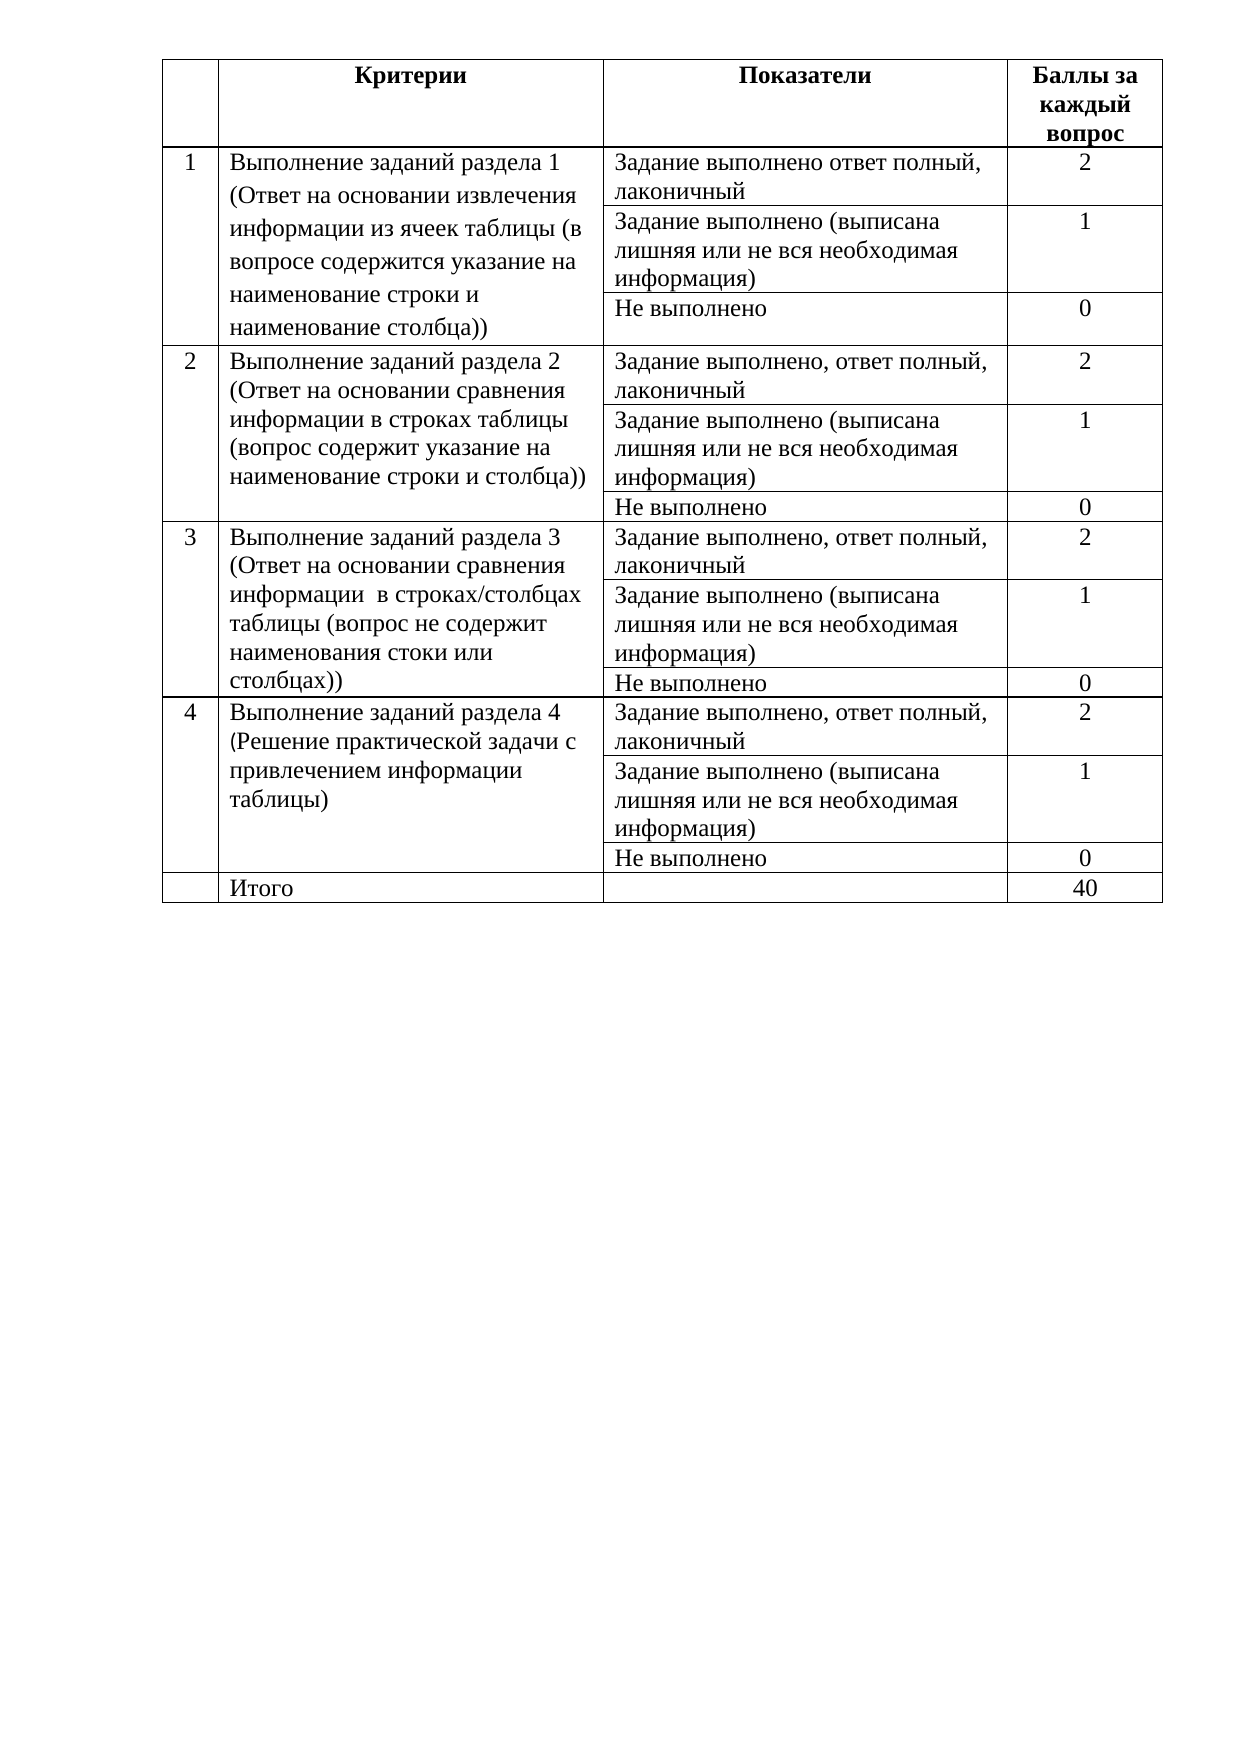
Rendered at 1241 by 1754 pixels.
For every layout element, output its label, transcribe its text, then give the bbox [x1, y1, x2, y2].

table_cell Задание выполнено, ответ полный, лаконичный [604, 346, 1007, 404]
table_cell 2 [1008, 346, 1162, 404]
table_cell Задание выполнено (выписана лишняя или не вся необходимая информация) [604, 405, 1007, 491]
table_cell Выполнение заданий раздела 2 (Ответ на основании сравнения информации в строках таблицы (вопрос содержит указание на наименование строки и столбца)) [219, 346, 603, 521]
table_header Баллы за каждый вопрос [1008, 60, 1162, 146]
table_cell 1 [1008, 206, 1162, 292]
table_cell Задание выполнено (выписана лишняя или не вся необходимая информация) [604, 580, 1007, 667]
table_cell 1 [1008, 756, 1162, 842]
table_cell Не выполнено [604, 293, 1007, 345]
table_cell 40 [1008, 873, 1162, 902]
table_cell 1 [1008, 580, 1162, 667]
table_cell 1 [1008, 405, 1162, 491]
table_cell Выполнение заданий раздела 3 (Ответ на основании сравнения информации в строках/столбцах таблицы (вопрос не содержит наименования стоки или столбцах)) [219, 522, 603, 696]
table_cell Задание выполнено (выписана лишняя или не вся необходимая информация) [604, 206, 1007, 292]
table_cell Не выполнено [604, 492, 1007, 521]
table_cell Задание выполнено ответ полный, лаконичный [604, 148, 1007, 205]
table_cell 0 [1008, 668, 1162, 696]
table_cell 2 [1008, 522, 1162, 579]
table_cell 3 [163, 522, 218, 696]
table_cell Задание выполнено (выписана лишняя или не вся необходимая информация) [604, 756, 1007, 842]
table_cell Выполнение заданий раздела 4 (Решение практической задачи с привлечением информации таблицы) [219, 698, 603, 872]
table_header Критерии [219, 60, 603, 146]
table_cell Не выполнено [604, 668, 1007, 696]
table_cell Итого [219, 873, 603, 902]
table_cell [163, 873, 218, 902]
table_header Показатели [604, 60, 1007, 146]
table_cell Выполнение заданий раздела 1 (Ответ на основании извлечения информации из ячеек таблицы (в вопросе содержится указание на наименование строки и наименование столбца)) [219, 148, 603, 345]
table_cell 1 [163, 148, 218, 345]
table_cell 0 [1008, 293, 1162, 345]
table_cell [604, 873, 1007, 902]
table_cell Не выполнено [604, 843, 1007, 872]
table_cell 4 [163, 698, 218, 872]
table_cell 0 [1008, 843, 1162, 872]
table_cell 2 [1008, 698, 1162, 755]
table_cell 0 [1008, 492, 1162, 521]
table_cell 2 [163, 346, 218, 521]
table_cell 2 [1008, 148, 1162, 205]
table_cell Задание выполнено, ответ полный, лаконичный [604, 522, 1007, 579]
table_header [163, 60, 218, 146]
table_cell Задание выполнено, ответ полный, лаконичный [604, 698, 1007, 755]
